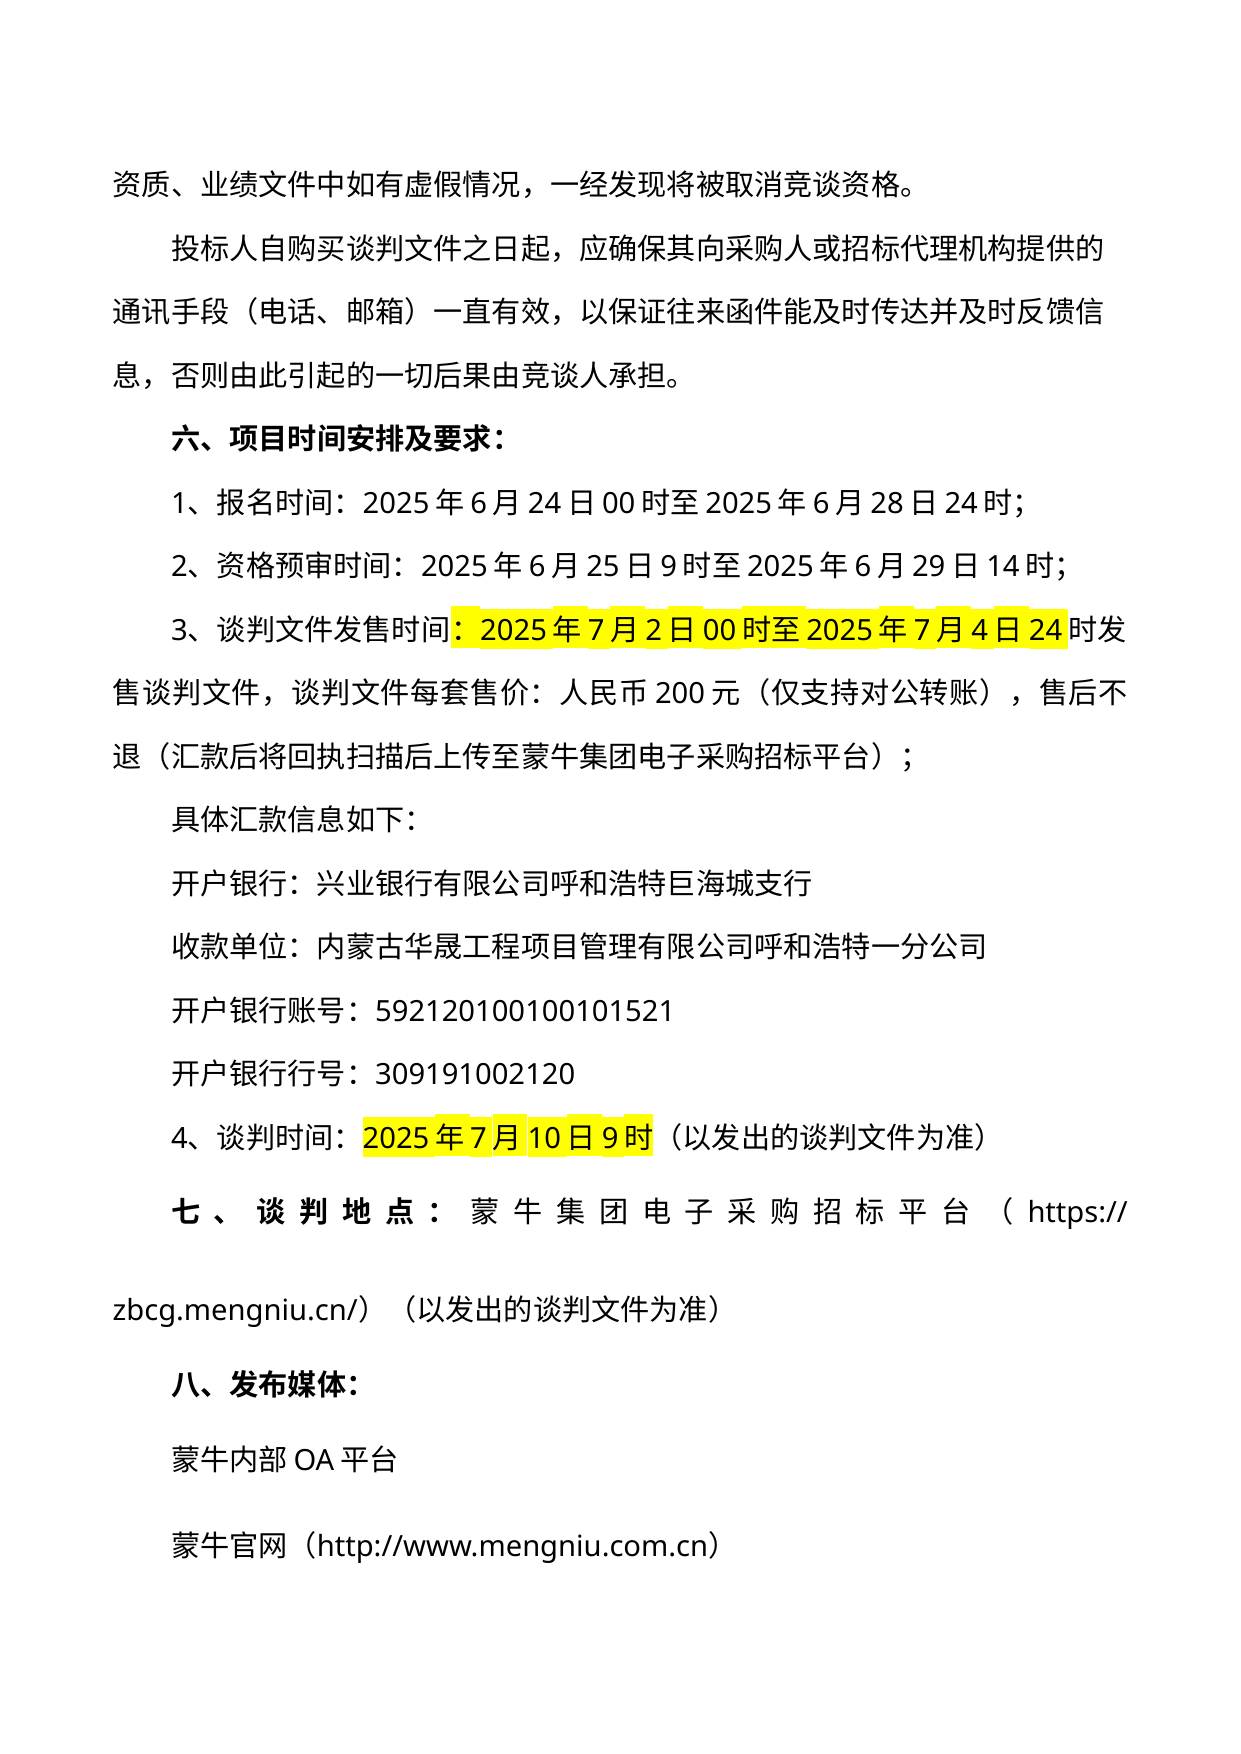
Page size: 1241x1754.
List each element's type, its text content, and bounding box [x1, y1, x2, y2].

text 七、谈判地点：蒙牛集团电子采购招标平台（https://zbcg.mengniu.cn/）（以发出的谈判文件为准） [112, 1178, 1128, 1340]
text 2、资格预审时间：2025年6月25日9时至2025年6月29日14时； [112, 543, 1128, 585]
text 蒙牛内部OA平台 [112, 1425, 1128, 1490]
text 收款单位：内蒙古华晟工程项目管理有限公司呼和浩特一分公司 [112, 924, 1128, 966]
text 4、谈判时间：2025年7月10日9时（以发出的谈判文件为准） [624, 1114, 1128, 1157]
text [112, 162, 1128, 204]
text 开户银行：兴业银行有限公司呼和浩特巨海城支行 [112, 860, 1128, 902]
text 六、项目时间安排及要求： [112, 416, 1128, 458]
text 1、报名时间：2025年6月24日00时至2025年6月28日24时； [112, 479, 1128, 522]
text 具体汇款信息如下： [112, 797, 1128, 839]
text 八、发布媒体： [112, 1361, 1128, 1404]
text 投标人自购买谈判文件之日起，应确保其向采购人或招标代理机构提供的通讯手段（电话、邮箱）一直有效，以保证往来函件能及时传达并及时反馈信息，否则由此引起的一切后果由竞谈人承担。 [112, 225, 1128, 394]
text 3、谈判文件发售时间：2025年7月2日00时至2025年7月4日24时发售谈判文件，谈判文件每套售价：人民币200元（仅支持对公转账），售后不退（汇款后将回执扫描后上传至蒙牛集团电子采购招标平台）； [112, 606, 1128, 776]
text 4、谈判时间：2025年7月10日9时（以发出的谈判文件为准） [470, 1114, 567, 1157]
text 蒙牛官网（http://www.mengniu.com.cn） [112, 1511, 1128, 1576]
text 开户银行账号：592120100100101521 [112, 987, 1128, 1029]
text 4、谈判时间：2025年7月10日9时（以发出的谈判文件为准） [112, 1114, 435, 1157]
text 开户银行行号：309191002120 [112, 1051, 1128, 1093]
